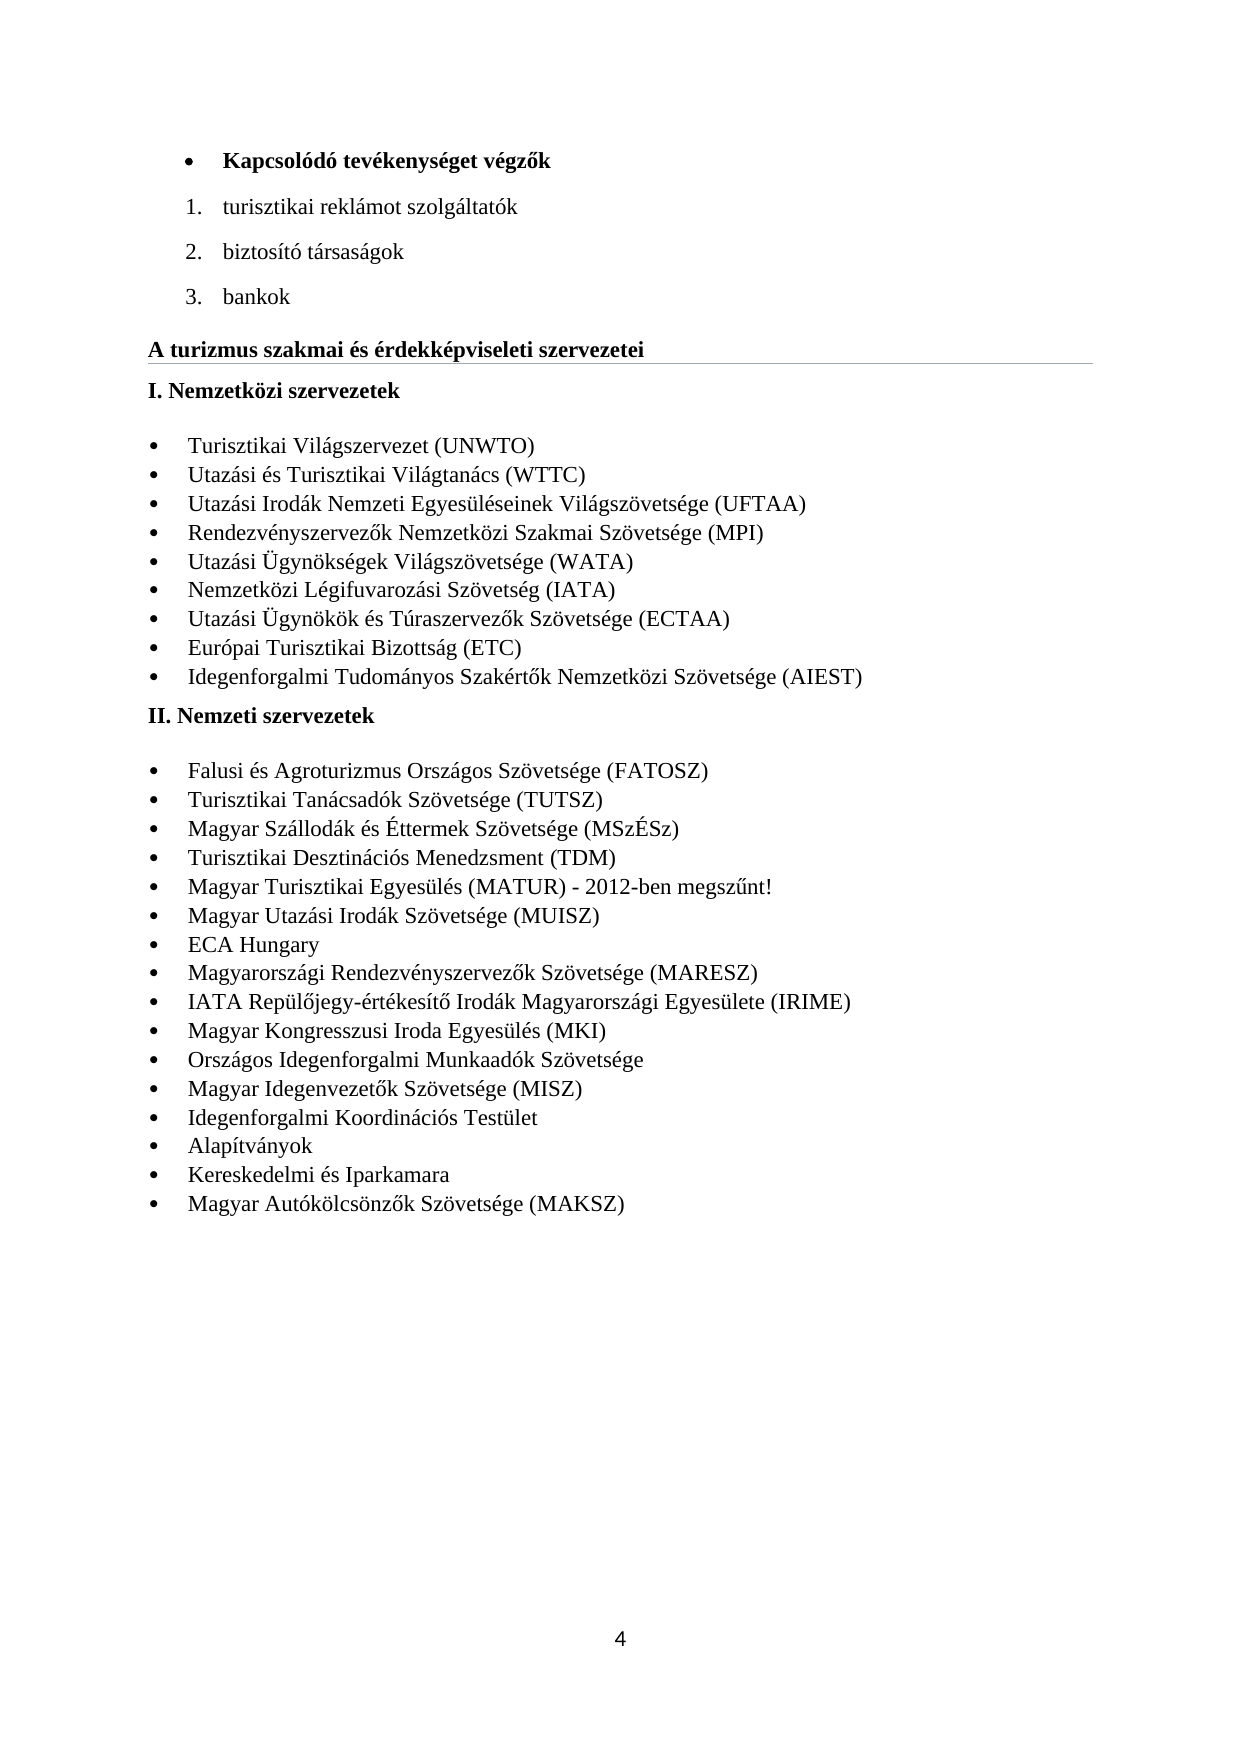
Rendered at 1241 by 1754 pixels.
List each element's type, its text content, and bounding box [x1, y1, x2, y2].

list Turisztikai Világszervezet (UNWTO) [150, 432, 1093, 459]
list Magyarországi Rendezvényszervezők Szövetsége (MARESZ) [150, 959, 1093, 986]
list Turisztikai Desztinációs Menedzsment (TDM) [150, 844, 1093, 870]
list Nemzetközi Légifuvarozási Szövetség (IATA) [150, 577, 1093, 603]
list Utazási és Turisztikai Világtanács (WTTC) [150, 461, 1093, 487]
list Idegenforgalmi Tudományos Szakértők Nemzetközi Szövetsége (AIEST) [150, 663, 1093, 689]
list Turisztikai Tanácsadók Szövetsége (TUTSZ) [150, 786, 1093, 813]
list Magyar Kongresszusi Iroda Egyesülés (MKI) [150, 1017, 1093, 1043]
list Kapcsolódó tevékenységet végzők [185, 148, 1093, 174]
list turisztikai reklámot szolgáltatók [185, 193, 1093, 219]
list Utazási Ügynökök és Túraszervezők Szövetsége (ECTAA) [150, 605, 1093, 632]
list Magyar Autókölcsönzők Szövetsége (MAKSZ) [150, 1190, 1093, 1217]
list Rendezvényszervezők Nemzetközi Szakmai Szövetsége (MPI) [150, 519, 1093, 545]
text II. Nemzeti szervezetek [148, 702, 1093, 728]
list Idegenforgalmi Koordinációs Testület [150, 1104, 1093, 1130]
list Kereskedelmi és Iparkamara [150, 1161, 1093, 1188]
list ECA Hungary [150, 931, 1093, 957]
list Alapítványok [150, 1133, 1093, 1159]
list Európai Turisztikai Bizottság (ETC) [150, 634, 1093, 661]
list Utazási Irodák Nemzeti Egyesüléseinek Világszövetsége (UFTAA) [150, 490, 1093, 516]
text I. Nemzetközi szervezetek [148, 377, 1093, 403]
list Országos Idegenforgalmi Munkaadók Szövetsége [150, 1046, 1093, 1072]
list Falusi és Agroturizmus Országos Szövetsége (FATOSZ) [150, 757, 1093, 784]
list bankok [185, 283, 1093, 309]
list biztosító társaságok [185, 238, 1093, 264]
list Magyar Idegenvezetők Szövetsége (MISZ) [150, 1075, 1093, 1101]
list Magyar Turisztikai Egyesülés (MATUR) - 2012-ben megszűnt! [150, 873, 1093, 899]
list Magyar Utazási Irodák Szövetsége (MUISZ) [150, 902, 1093, 928]
list Utazási Ügynökségek Világszövetsége (WATA) [150, 548, 1093, 574]
subtitle A turizmus szakmai és érdekképviseleti szervezetei [148, 336, 1093, 363]
list IATA Repülőjegy-értékesítő Irodák Magyarországi Egyesülete (IRIME) [150, 988, 1093, 1015]
list Magyar Szállodák és Éttermek Szövetsége (MSzÉSz) [150, 815, 1093, 842]
